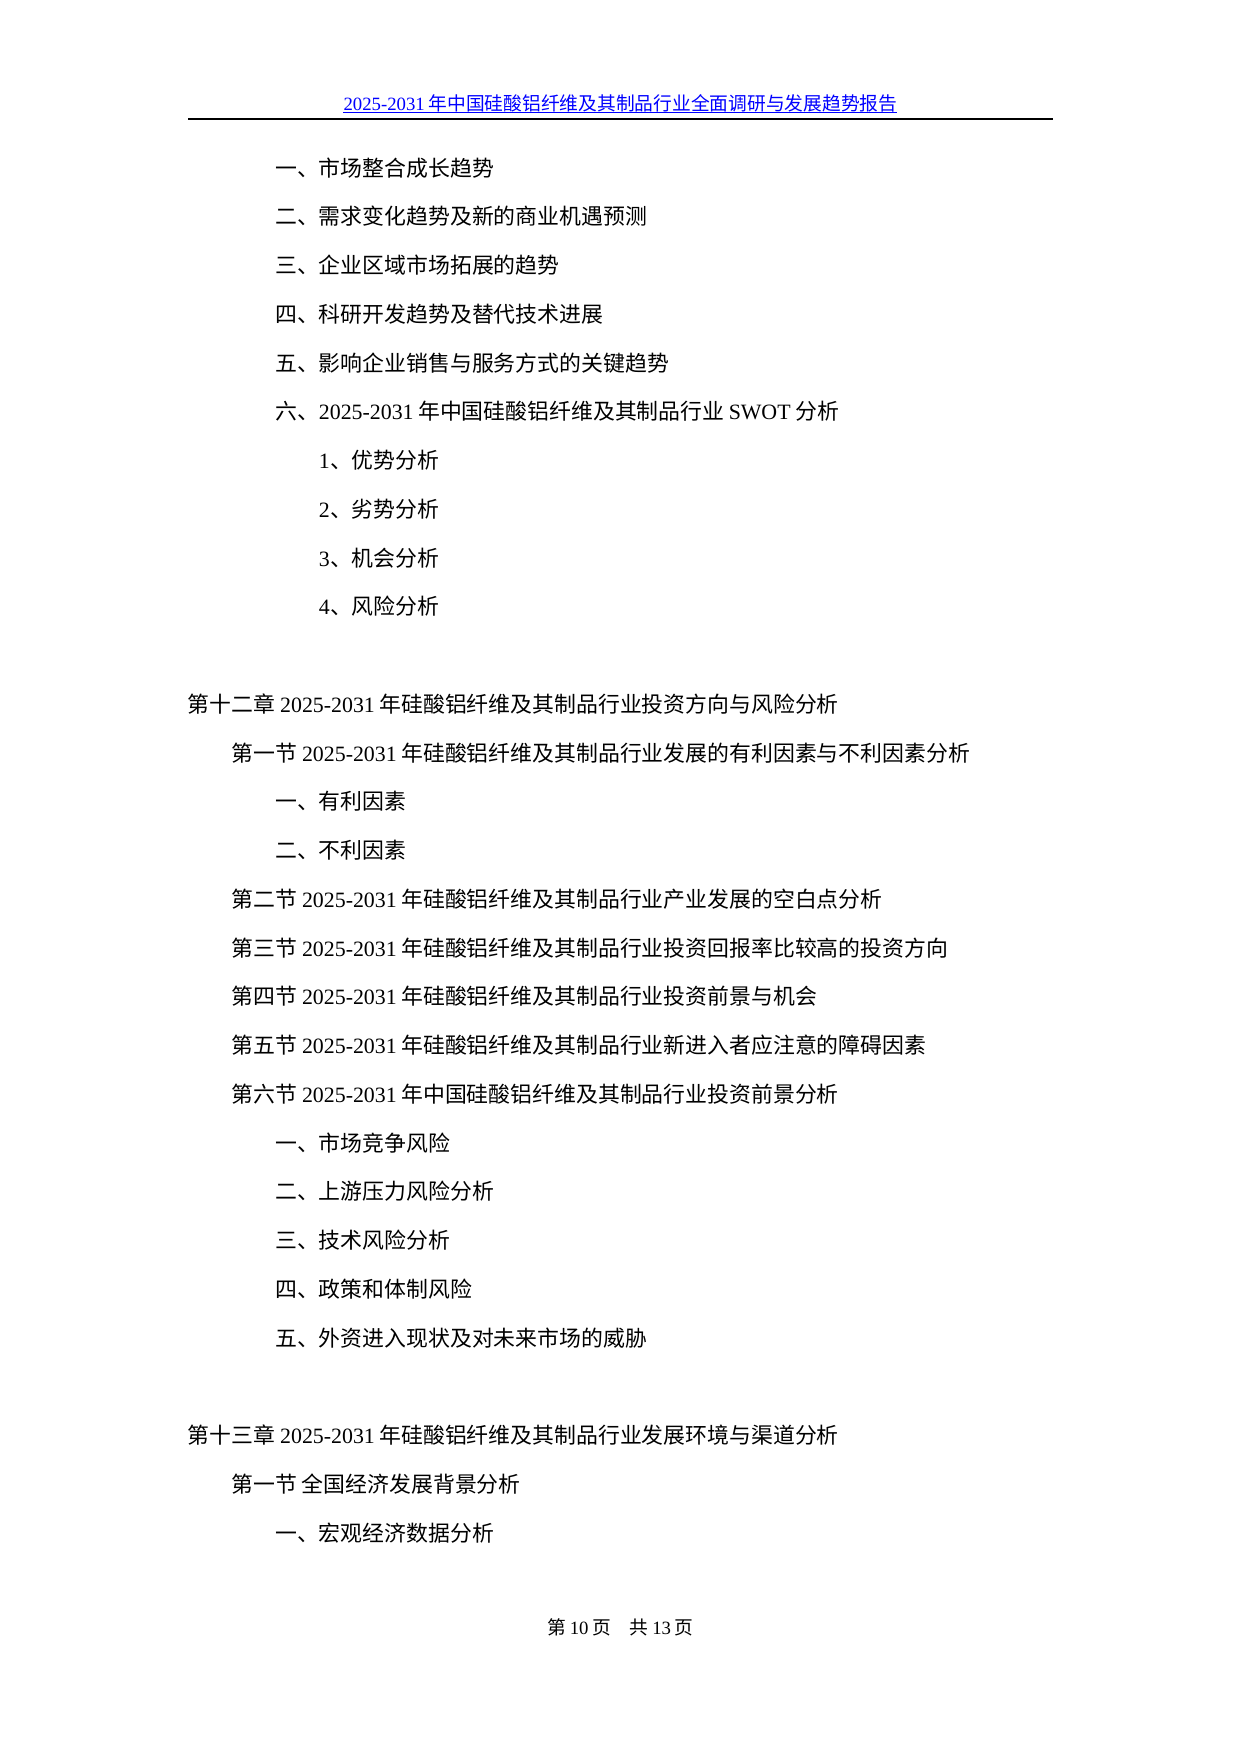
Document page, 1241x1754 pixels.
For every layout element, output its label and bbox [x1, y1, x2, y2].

text [187, 150, 1053, 1548]
